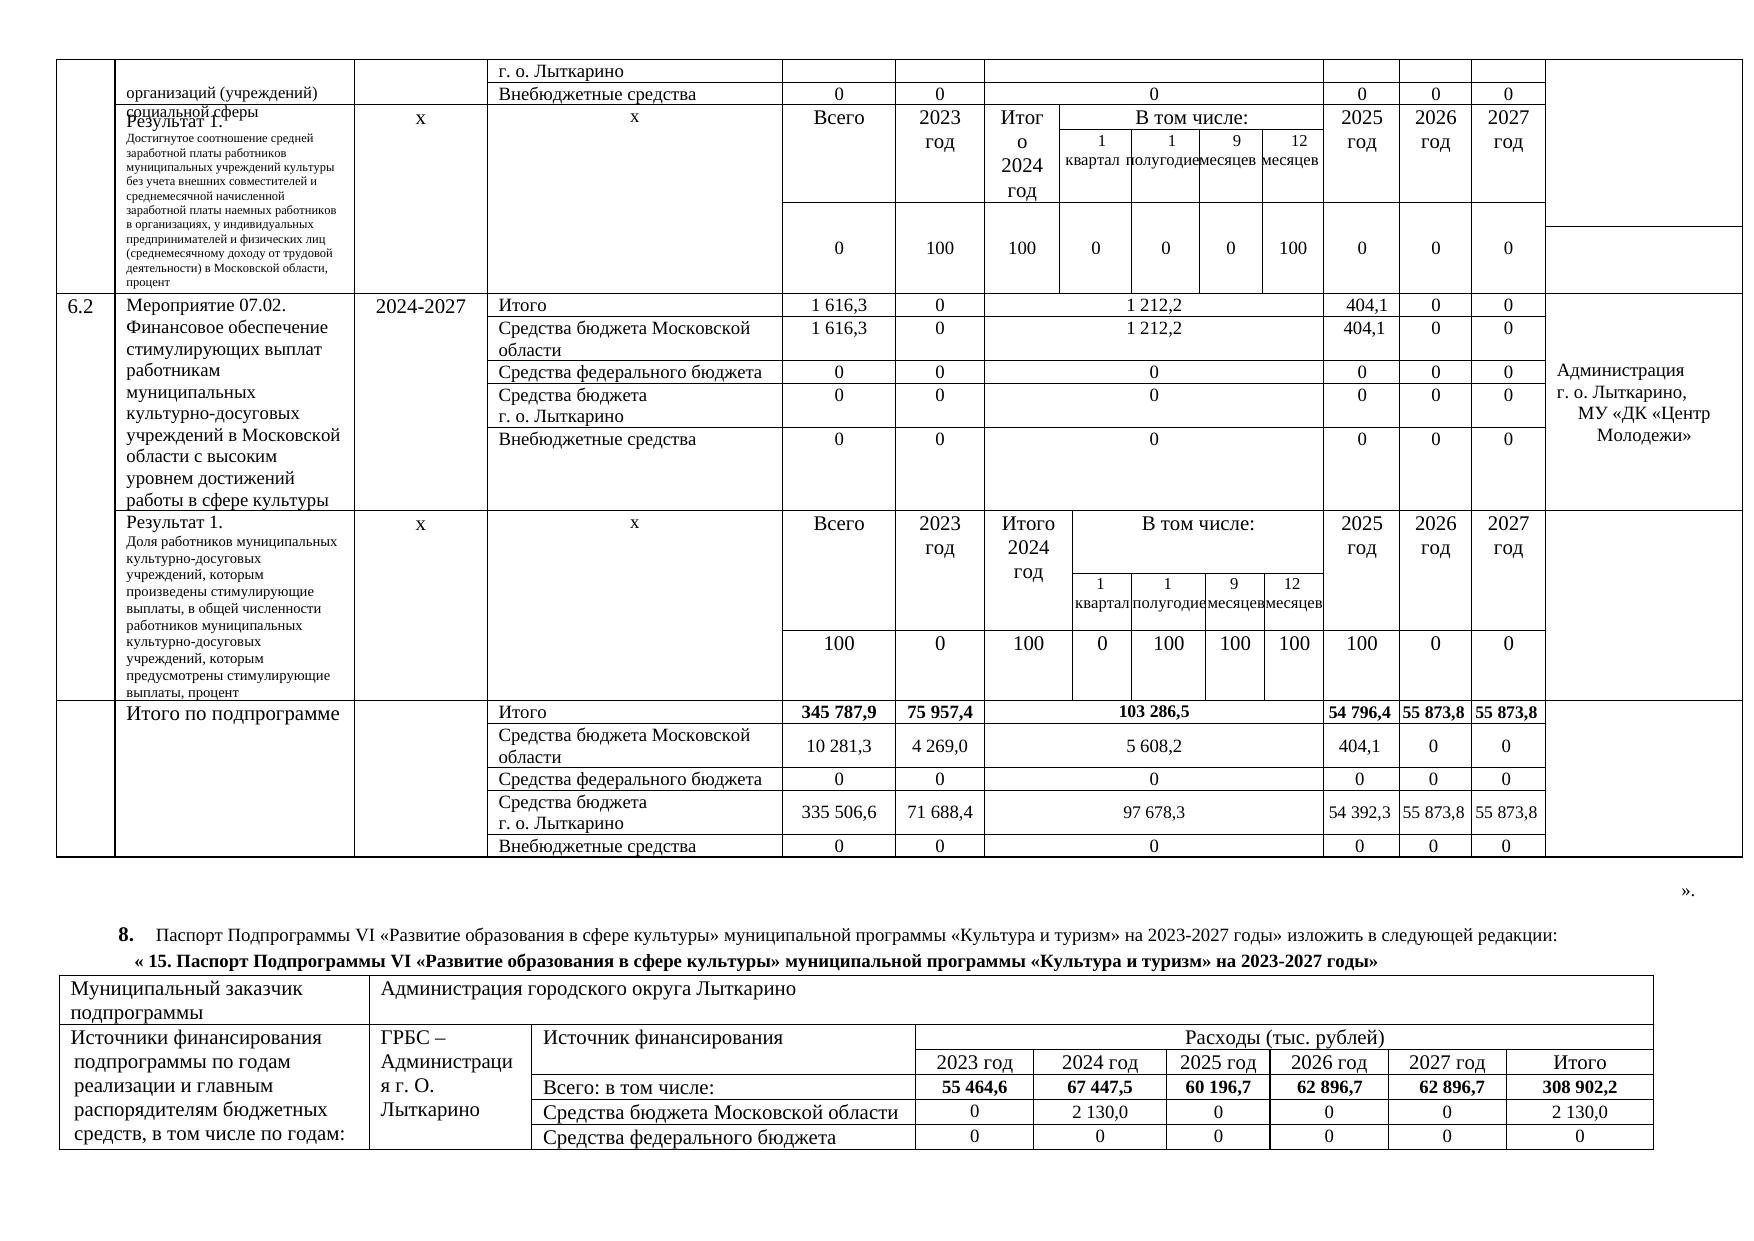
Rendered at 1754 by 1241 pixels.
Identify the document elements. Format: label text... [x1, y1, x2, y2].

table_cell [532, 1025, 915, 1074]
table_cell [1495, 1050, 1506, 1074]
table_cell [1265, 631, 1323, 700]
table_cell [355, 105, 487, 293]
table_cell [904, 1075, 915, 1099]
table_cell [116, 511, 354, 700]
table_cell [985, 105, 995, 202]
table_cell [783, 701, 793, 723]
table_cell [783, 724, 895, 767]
text « 15. Паспорт Подпрограммы VI «Развитие образования в сфере культуры» муниципальной программы «Культура и туризм» на 2023-2027 годы» [134, 950, 1695, 971]
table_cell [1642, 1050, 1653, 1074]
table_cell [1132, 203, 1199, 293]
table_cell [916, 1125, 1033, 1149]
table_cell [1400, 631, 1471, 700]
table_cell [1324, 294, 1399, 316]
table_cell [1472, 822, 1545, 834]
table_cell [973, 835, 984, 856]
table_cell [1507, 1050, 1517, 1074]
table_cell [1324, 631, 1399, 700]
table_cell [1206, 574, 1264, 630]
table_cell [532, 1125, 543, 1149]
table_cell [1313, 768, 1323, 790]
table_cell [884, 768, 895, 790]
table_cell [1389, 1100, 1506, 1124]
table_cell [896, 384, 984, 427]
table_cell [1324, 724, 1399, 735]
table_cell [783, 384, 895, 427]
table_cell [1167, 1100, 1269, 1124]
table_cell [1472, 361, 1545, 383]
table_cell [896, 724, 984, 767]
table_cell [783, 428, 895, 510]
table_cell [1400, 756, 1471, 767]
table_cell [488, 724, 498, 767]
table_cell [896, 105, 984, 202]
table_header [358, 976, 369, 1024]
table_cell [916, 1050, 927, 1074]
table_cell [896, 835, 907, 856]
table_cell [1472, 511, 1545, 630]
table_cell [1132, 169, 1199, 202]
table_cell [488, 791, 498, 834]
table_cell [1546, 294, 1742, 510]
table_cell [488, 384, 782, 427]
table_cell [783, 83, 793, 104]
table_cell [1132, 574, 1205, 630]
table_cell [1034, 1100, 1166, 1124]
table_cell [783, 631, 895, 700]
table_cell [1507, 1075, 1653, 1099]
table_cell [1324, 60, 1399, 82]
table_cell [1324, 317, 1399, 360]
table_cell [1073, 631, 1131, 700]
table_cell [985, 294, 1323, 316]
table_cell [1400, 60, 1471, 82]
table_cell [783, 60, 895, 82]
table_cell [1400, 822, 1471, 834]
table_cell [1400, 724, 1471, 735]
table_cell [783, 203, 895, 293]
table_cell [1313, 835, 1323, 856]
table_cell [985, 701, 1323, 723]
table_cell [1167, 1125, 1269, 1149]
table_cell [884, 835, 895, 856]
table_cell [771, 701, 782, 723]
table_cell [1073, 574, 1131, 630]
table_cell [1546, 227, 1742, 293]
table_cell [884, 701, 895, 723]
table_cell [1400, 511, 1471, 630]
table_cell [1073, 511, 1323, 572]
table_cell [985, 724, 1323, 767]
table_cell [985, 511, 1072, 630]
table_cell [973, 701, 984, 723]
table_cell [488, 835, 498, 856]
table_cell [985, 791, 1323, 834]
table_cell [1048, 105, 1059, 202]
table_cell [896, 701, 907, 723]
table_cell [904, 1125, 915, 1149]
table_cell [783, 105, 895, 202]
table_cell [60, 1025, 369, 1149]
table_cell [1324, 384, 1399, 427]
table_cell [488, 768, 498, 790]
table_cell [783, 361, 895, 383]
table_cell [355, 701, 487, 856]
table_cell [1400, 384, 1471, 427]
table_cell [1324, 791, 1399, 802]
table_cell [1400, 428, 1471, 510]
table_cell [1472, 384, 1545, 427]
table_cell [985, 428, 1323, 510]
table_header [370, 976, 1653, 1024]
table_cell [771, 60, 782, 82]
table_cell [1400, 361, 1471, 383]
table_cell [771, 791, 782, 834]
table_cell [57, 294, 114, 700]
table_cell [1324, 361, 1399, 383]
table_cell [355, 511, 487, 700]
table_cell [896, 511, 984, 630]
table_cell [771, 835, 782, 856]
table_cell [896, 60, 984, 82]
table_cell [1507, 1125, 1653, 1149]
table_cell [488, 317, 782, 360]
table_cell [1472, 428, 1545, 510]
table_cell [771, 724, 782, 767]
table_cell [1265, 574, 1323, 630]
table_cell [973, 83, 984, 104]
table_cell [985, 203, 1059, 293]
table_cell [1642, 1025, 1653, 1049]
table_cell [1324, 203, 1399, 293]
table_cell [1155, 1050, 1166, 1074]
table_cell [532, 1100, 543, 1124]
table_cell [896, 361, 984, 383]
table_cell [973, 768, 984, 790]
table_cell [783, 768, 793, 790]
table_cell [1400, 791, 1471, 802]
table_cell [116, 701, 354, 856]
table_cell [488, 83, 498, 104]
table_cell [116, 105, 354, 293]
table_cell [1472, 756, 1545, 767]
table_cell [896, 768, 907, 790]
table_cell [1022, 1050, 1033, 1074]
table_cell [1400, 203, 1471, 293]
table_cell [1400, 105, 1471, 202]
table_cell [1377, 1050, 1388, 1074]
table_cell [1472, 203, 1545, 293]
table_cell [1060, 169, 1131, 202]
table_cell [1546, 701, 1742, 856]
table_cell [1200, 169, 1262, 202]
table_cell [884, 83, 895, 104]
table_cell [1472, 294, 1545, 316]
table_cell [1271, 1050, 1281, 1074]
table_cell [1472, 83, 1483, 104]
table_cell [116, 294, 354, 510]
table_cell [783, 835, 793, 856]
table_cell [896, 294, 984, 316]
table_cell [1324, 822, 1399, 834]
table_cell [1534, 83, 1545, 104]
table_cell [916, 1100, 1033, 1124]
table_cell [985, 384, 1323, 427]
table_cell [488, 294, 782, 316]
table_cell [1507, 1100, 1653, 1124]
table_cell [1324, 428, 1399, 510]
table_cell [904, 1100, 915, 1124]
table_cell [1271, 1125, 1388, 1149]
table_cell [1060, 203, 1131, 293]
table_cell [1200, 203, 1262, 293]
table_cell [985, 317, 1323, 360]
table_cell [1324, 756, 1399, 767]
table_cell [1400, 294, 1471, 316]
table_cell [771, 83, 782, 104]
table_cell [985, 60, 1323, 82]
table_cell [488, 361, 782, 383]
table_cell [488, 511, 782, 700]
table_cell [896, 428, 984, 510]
list Паспорт Подпрограммы VI «Развитие образования в сфере культуры» муниципальной программы «Культура и туризм» на 2023-2027 годы» изложить в следующей редакции: [118, 922, 1695, 946]
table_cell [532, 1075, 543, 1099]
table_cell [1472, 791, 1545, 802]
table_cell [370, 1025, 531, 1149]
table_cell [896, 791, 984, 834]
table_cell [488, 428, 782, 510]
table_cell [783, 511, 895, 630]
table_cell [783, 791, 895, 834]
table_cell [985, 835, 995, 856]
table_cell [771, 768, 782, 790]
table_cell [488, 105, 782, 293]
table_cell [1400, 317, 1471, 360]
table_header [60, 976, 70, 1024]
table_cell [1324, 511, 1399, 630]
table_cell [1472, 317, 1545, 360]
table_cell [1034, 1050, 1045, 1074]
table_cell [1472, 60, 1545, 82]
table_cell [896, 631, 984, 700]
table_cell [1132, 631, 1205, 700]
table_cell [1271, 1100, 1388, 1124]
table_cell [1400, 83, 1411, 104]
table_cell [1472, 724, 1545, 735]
text ». [59, 879, 1695, 901]
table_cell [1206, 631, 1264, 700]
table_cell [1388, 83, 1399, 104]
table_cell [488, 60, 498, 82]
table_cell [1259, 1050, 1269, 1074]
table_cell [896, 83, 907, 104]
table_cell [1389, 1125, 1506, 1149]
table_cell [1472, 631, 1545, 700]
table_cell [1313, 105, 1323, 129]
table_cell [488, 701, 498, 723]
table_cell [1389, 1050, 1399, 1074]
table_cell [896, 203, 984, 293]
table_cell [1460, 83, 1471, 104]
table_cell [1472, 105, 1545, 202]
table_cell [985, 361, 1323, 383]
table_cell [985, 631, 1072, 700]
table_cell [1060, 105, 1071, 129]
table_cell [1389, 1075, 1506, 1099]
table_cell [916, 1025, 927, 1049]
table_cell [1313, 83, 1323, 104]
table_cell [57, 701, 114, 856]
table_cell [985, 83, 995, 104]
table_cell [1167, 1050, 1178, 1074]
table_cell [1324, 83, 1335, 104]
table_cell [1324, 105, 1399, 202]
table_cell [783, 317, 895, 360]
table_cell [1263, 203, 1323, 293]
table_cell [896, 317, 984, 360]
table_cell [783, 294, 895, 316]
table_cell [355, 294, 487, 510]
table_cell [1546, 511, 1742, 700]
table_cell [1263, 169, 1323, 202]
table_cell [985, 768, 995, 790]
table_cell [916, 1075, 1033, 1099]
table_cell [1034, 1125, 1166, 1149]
